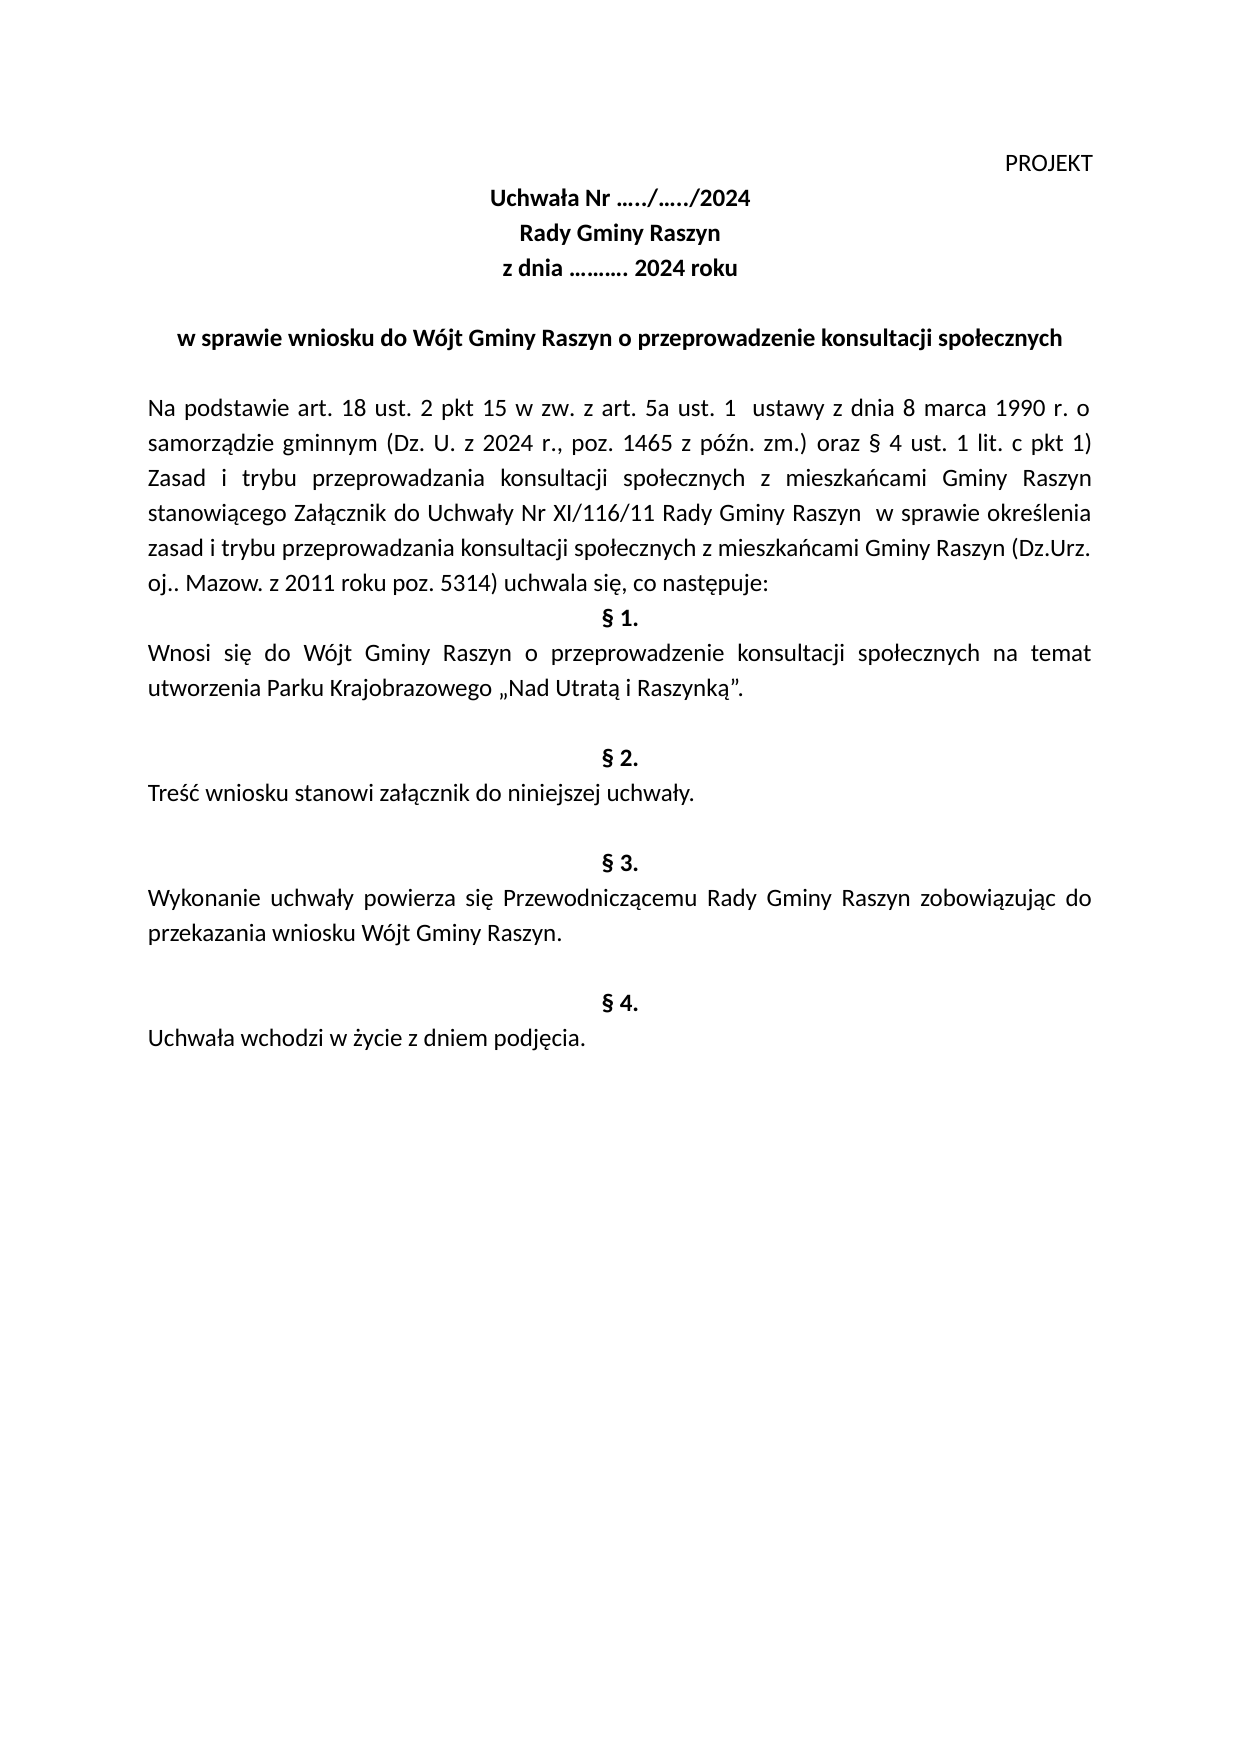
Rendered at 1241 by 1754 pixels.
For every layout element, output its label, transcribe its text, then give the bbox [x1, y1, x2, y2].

text § 1. [148, 603, 1093, 633]
text § 4. [148, 988, 1093, 1018]
text w sprawie wniosku do Wójt Gminy Raszyn o przeprowadzenie konsultacji społecznych [148, 323, 1093, 353]
text Treść wniosku stanowi załącznik do niniejszej uchwały. [148, 778, 1093, 808]
text z dnia ………. 2024 roku [148, 253, 1093, 283]
text § 3. [148, 848, 1093, 878]
text Na podstawie art. 18 ust. 2 pkt 15 w zw. z art. 5a ust. 1 ustawy z dnia 8 marca 1990 r. o samorządzie gminnym (Dz. U. z 2024 r., poz. 1465 z późn. zm.) oraz § 4 ust. 1 lit. c pkt 1) Zasad i trybu przeprowadzania konsultacji społecznych z mieszkańcami Gminy Raszyn stanowiącego Załącznik do Uchwały Nr XI/116/11 Rady Gminy Raszyn w sprawie określenia zasad i trybu przeprowadzania konsultacji społecznych z mieszkańcami Gminy Raszyn (Dz.Urz. oj.. Mazow. z 2011 roku poz. 5314) uchwala się, co następuje: [148, 393, 1093, 598]
text Uchwała Nr …../…../2024 [148, 183, 1093, 213]
text Wnosi się do Wójt Gminy Raszyn o przeprowadzenie konsultacji społecznych na temat utworzenia Parku Krajobrazowego „Nad Utratą i Raszynką”. [148, 638, 1093, 703]
text Uchwała wchodzi w życie z dniem podjęcia. [148, 1023, 1093, 1053]
text PROJEKT [148, 148, 1093, 178]
text Rady Gminy Raszyn [148, 218, 1093, 248]
text § 2. [148, 743, 1093, 773]
text Wykonanie uchwały powierza się Przewodniczącemu Rady Gminy Raszyn zobowiązując do przekazania wniosku Wójt Gminy Raszyn. [148, 883, 1093, 948]
